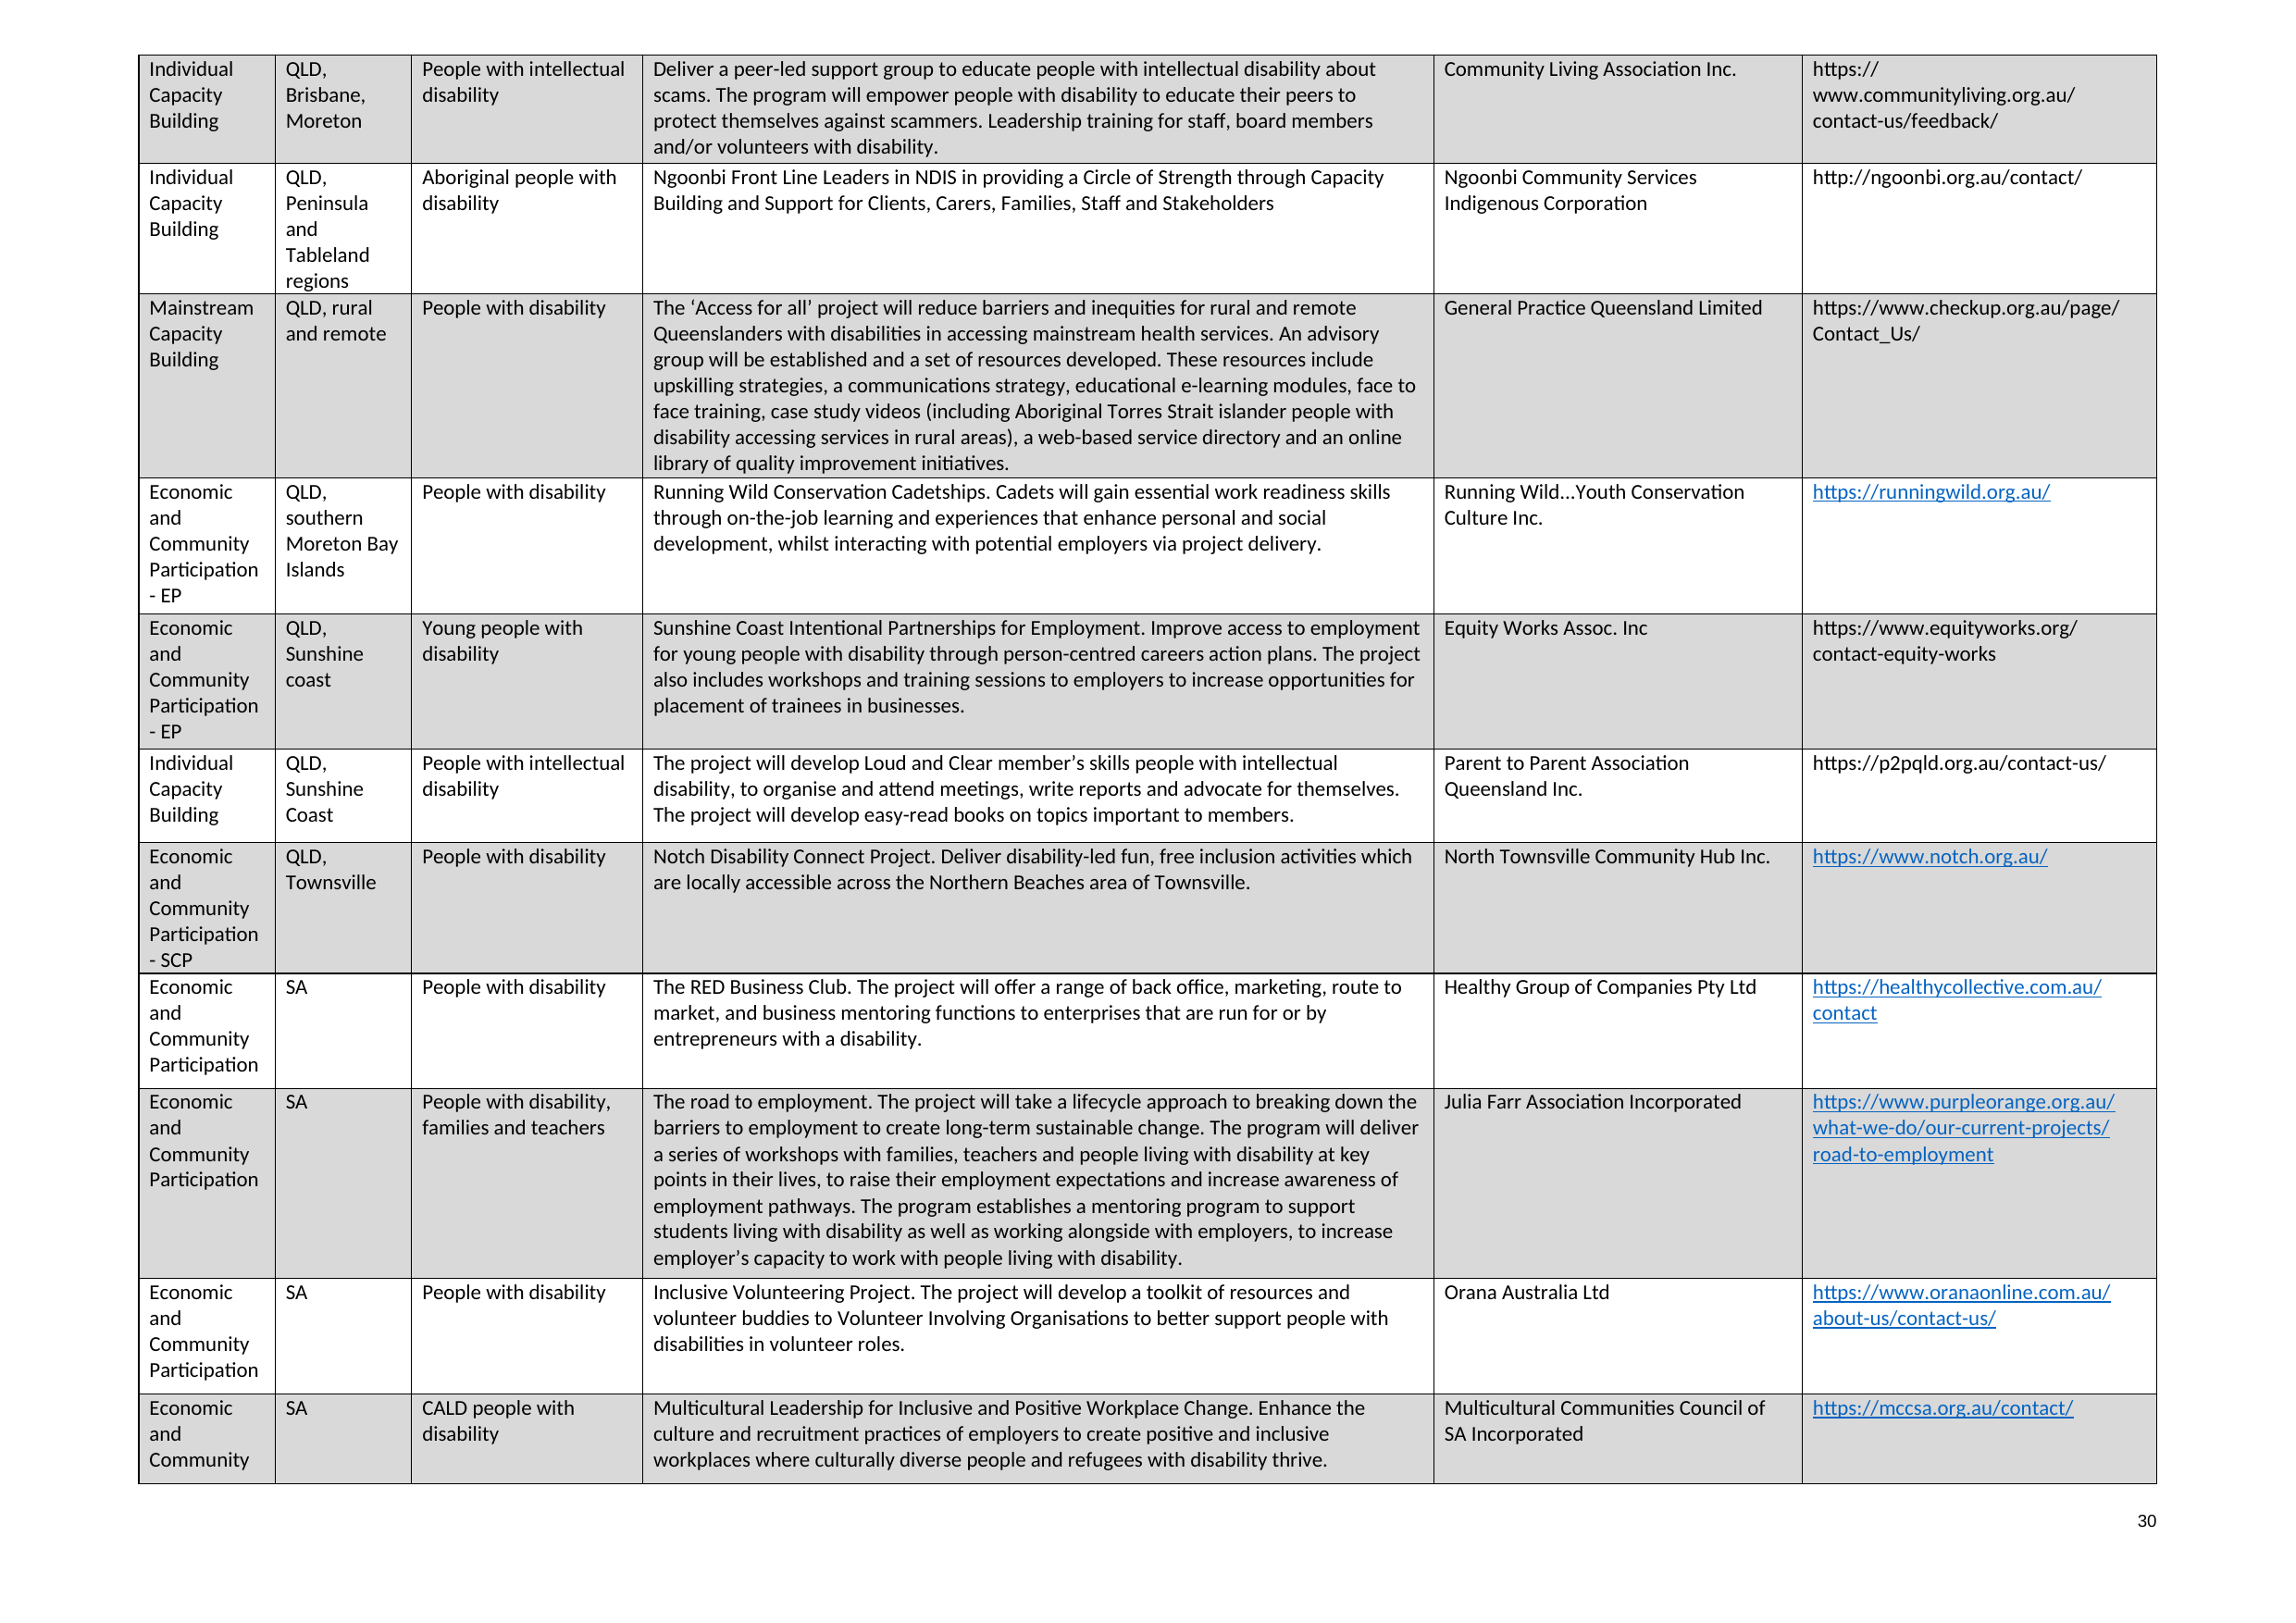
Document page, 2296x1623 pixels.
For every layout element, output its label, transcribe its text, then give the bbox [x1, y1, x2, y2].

table_cell Notch Disability Connect Project. Deliver disability-led fun, free inclusion activities which are locally accessible across the Northern Beaches area of Townsville. [643, 843, 1433, 973]
table_cell Young people with disability [412, 614, 642, 749]
table_cell The RED Business Club. The project will offer a range of back office, marketing, route to market, and business mentoring functions to enterprises that are run for or by entrepreneurs with a disability. [643, 974, 1433, 1088]
table_cell North Townsville Community Hub Inc. [1434, 843, 1802, 973]
table_cell People with disability [412, 478, 642, 613]
table_cell https://www.equityworks.org/contact-equity-works [1803, 614, 2156, 749]
table_cell Economic and Community Participation [140, 1279, 275, 1394]
table_cell People with disability [412, 294, 642, 477]
table_cell People with disability [412, 1279, 642, 1394]
table_cell Economic and Community Participation [140, 1089, 275, 1278]
table_cell Ngoonbi Community Services Indigenous Corporation [1434, 164, 1802, 293]
table_cell Individual Capacity Building [140, 164, 275, 293]
table_cell QLD, Brisbane, Moreton [276, 56, 411, 163]
table_cell SA [276, 1279, 411, 1394]
table_cell The ‘Access for all’ project will reduce barriers and inequities for rural and remote Queenslanders with disabilities in accessing mainstream health services. An advisory group will be established and a set of resources developed. These resources include upskilling strategies, a communications strategy, educational e-learning modules, face to face training, case study videos (including Aboriginal Torres Strait islander people with disability accessing services in rural areas), a web-based service directory and an online library of quality improvement initiatives. [643, 294, 1433, 477]
table_cell SA [276, 1089, 411, 1278]
table_cell Orana Australia Ltd [1434, 1279, 1802, 1394]
table_cell Ngoonbi Front Line Leaders in NDIS in providing a Circle of Strength through Capacity Building and Support for Clients, Carers, Families, Staff and Stakeholders [643, 164, 1433, 293]
table_cell People with disability [412, 843, 642, 973]
table_cell Running Wild Conservation Cadetships. Cadets will gain essential work readiness skills through on-the-job learning and experiences that enhance personal and social development, whilst interacting with potential employers via project delivery. [643, 478, 1433, 613]
table_cell General Practice Queensland Limited [1434, 294, 1802, 477]
table_cell QLD, Sunshine Coast [276, 750, 411, 842]
table_cell SA [276, 974, 411, 1088]
table_cell Economic and Community Participation - SCP [140, 843, 275, 973]
table_cell http://ngoonbi.org.au/contact/ [1803, 164, 2156, 293]
table_cell Inclusive Volunteering Project. The project will develop a toolkit of resources and volunteer buddies to Volunteer Involving Organisations to better support people with disabilities in volunteer roles. [643, 1279, 1433, 1394]
table_cell QLD, southern Moreton Bay Islands [276, 478, 411, 613]
table_cell Mainstream Capacity Building [140, 294, 275, 477]
table_cell The project will develop Loud and Clear member’s skills people with intellectual disability, to organise and attend meetings, write reports and advocate for themselves. The project will develop easy-read books on topics important to members. [643, 750, 1433, 842]
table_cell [1434, 1394, 1802, 1483]
table_cell https://healthycollective.com.au/contact [1803, 974, 2156, 1088]
table_cell QLD, Townsville [276, 843, 411, 973]
table_cell QLD, Peninsula and Tableland regions [276, 164, 411, 293]
table_cell People with disability, families and teachers [412, 1089, 642, 1278]
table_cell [1803, 1394, 2156, 1483]
table_cell Parent to Parent Association Queensland Inc. [1434, 750, 1802, 842]
table_cell https://www.purpleorange.org.au/what-we-do/our-current-projects/road-to-employment [1803, 1089, 2156, 1278]
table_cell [412, 1394, 642, 1483]
table_cell Economic and Community Participation [140, 974, 275, 1088]
table_cell https://www.notch.org.au/ [1803, 843, 2156, 973]
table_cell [140, 1394, 275, 1483]
table_cell https://www.checkup.org.au/page/Contact_Us/ [1803, 294, 2156, 477]
table_cell People with intellectual disability [412, 750, 642, 842]
table_cell People with intellectual disability [412, 56, 642, 163]
table_cell Equity Works Assoc. Inc [1434, 614, 1802, 749]
table_cell Economic and Community Participation - EP [140, 478, 275, 613]
table_cell Economic and Community Participation - EP [140, 614, 275, 749]
table_cell https://runningwild.org.au/ [1803, 478, 2156, 613]
table_cell Julia Farr Association Incorporated [1434, 1089, 1802, 1278]
table_cell Healthy Group of Companies Pty Ltd [1434, 974, 1802, 1088]
table_cell People with disability [412, 974, 642, 1088]
table_cell https://p2pqld.org.au/contact-us/ [1803, 750, 2156, 842]
table_cell Deliver a peer-led support group to educate people with intellectual disability about scams. The program will empower people with disability to educate their peers to protect themselves against scammers. Leadership training for staff, board members and/or volunteers with disability. [643, 56, 1433, 163]
table_cell Aboriginal people with disability [412, 164, 642, 293]
table_cell SA [276, 1394, 411, 1483]
table_cell Sunshine Coast Intentional Partnerships for Employment. Improve access to employment for young people with disability through person-centred careers action plans. The project also includes workshops and training sessions to employers to increase opportunities for placement of trainees in businesses. [643, 614, 1433, 749]
table_cell https://www.communityliving.org.au/contact-us/feedback/ [1803, 56, 2156, 163]
table_cell Running Wild...Youth Conservation Culture Inc. [1434, 478, 1802, 613]
table_cell Individual Capacity Building [140, 750, 275, 842]
table_cell https://www.oranaonline.com.au/about-us/contact-us/ [1803, 1279, 2156, 1394]
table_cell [643, 1394, 1433, 1483]
table_cell The road to employment. The project will take a lifecycle approach to breaking down the barriers to employment to create long-term sustainable change. The program will deliver a series of workshops with families, teachers and people living with disability at key points in their lives, to raise their employment expectations and increase awareness of employment pathways. The program establishes a mentoring program to support students living with disability as well as working alongside with employers, to increase employer’s capacity to work with people living with disability. [643, 1089, 1433, 1278]
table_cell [140, 56, 275, 163]
table_cell QLD, rural and remote [276, 294, 411, 477]
table_cell QLD, Sunshine coast [276, 614, 411, 749]
table_cell Community Living Association Inc. [1434, 56, 1802, 163]
